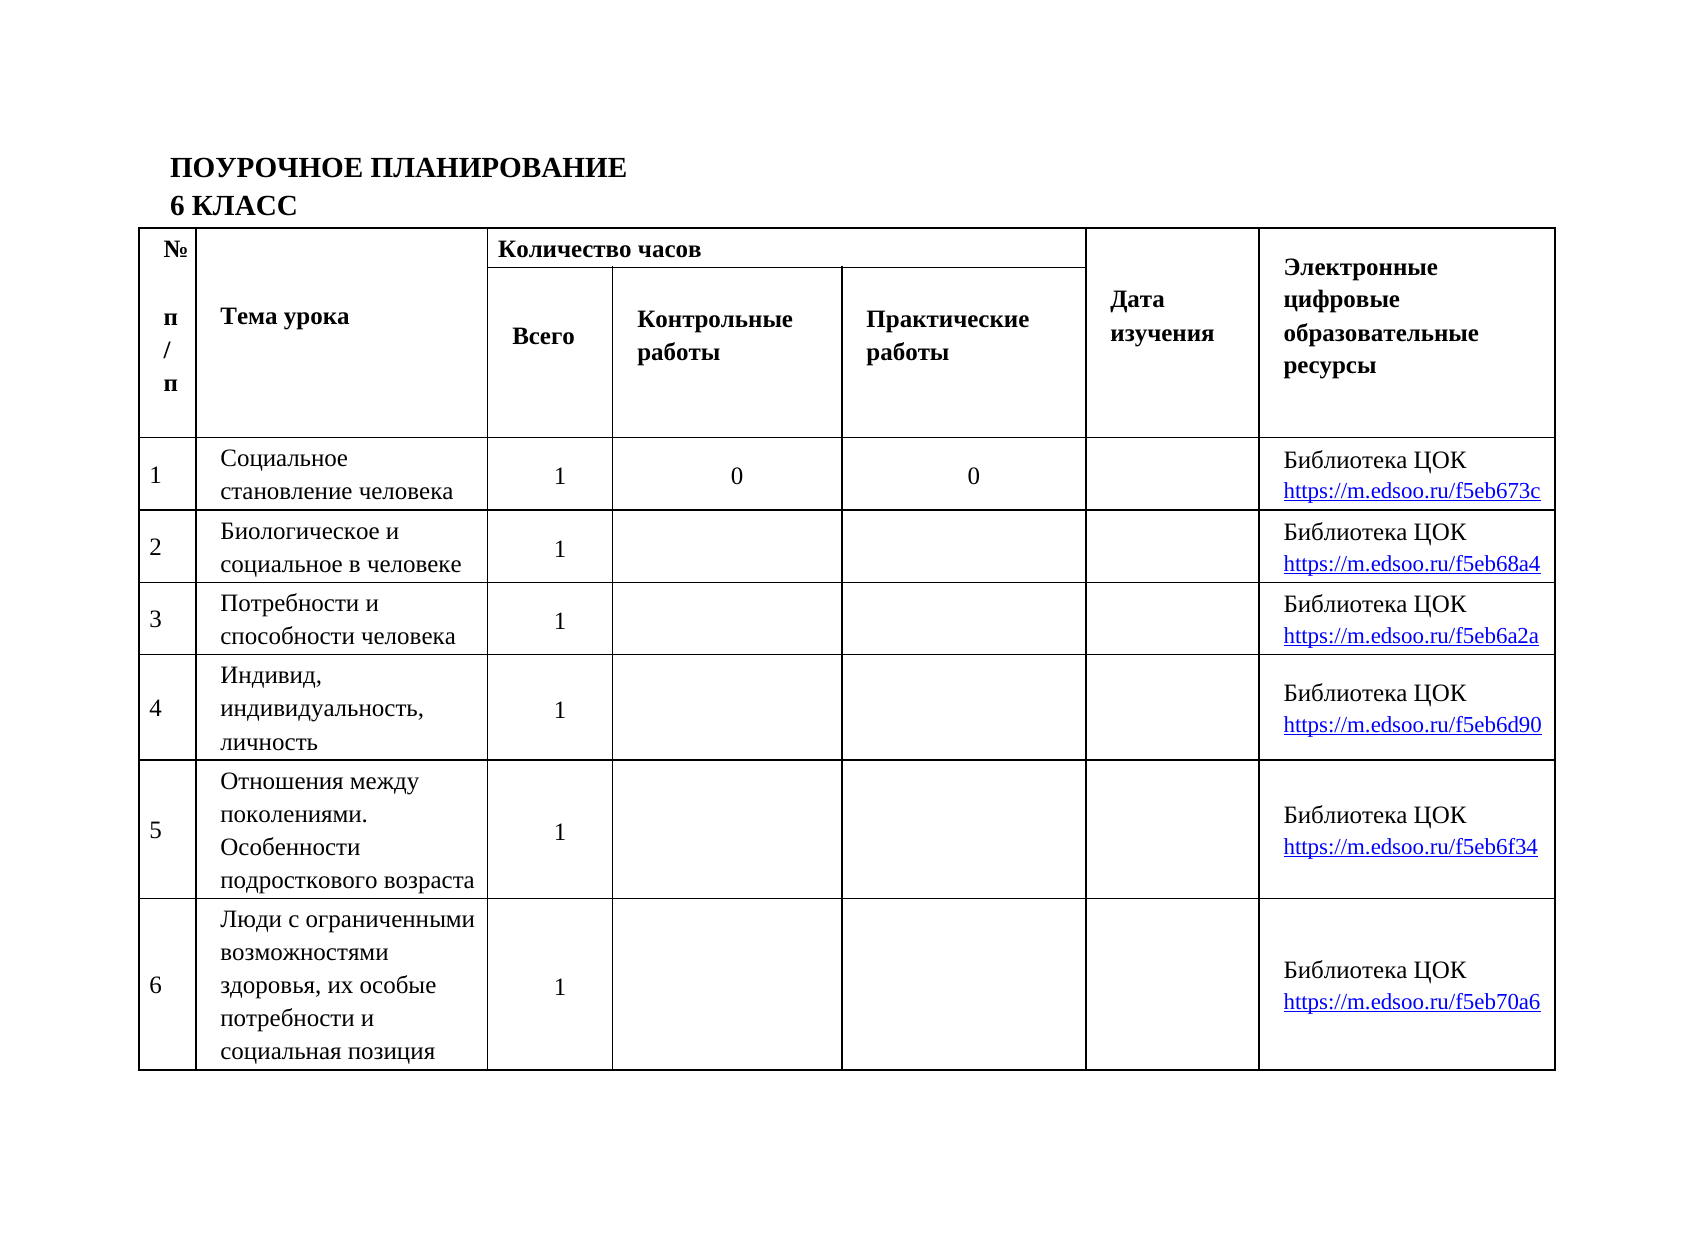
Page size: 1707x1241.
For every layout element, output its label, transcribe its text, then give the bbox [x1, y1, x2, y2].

table_cell Потребности и способности человека [197, 583, 487, 654]
table_cell Всего [488, 268, 612, 437]
table_cell [613, 761, 841, 898]
table_header Дата изучения [1087, 229, 1258, 437]
table_cell Практические работы [843, 268, 1085, 437]
table_cell 3 [140, 583, 195, 654]
table_cell [1087, 511, 1258, 581]
table_cell [613, 655, 841, 759]
table_header Электронные цифровые образовательные ресурсы [1260, 229, 1554, 437]
table_cell Биологическое и социальное в человеке [197, 511, 487, 581]
table_cell Контрольные работы [613, 268, 841, 437]
table_cell 0 [613, 438, 841, 509]
table_header Количество часов [488, 229, 1085, 266]
table_cell Библиотека ЦОК https://m.edsoo.ru/f5eb6d90 [1260, 655, 1554, 759]
table_cell [613, 899, 841, 1069]
table_cell 1 [488, 655, 612, 759]
table_cell 1 [488, 511, 612, 581]
table_cell 1 [140, 438, 195, 509]
table_cell [1087, 761, 1258, 898]
table_cell 1 [488, 438, 612, 509]
table_cell 1 [488, 583, 612, 654]
table_cell [843, 761, 1085, 898]
table_cell Библиотека ЦОК https://m.edsoo.ru/f5eb673c [1260, 438, 1554, 509]
table_cell 5 [140, 761, 195, 898]
table_cell [843, 899, 1085, 1069]
table_cell Библиотека ЦОК https://m.edsoo.ru/f5eb6f34 [1260, 761, 1554, 898]
table_cell [613, 511, 841, 581]
table_cell [613, 583, 841, 654]
table_cell Библиотека ЦОК https://m.edsoo.ru/f5eb70a6 [1260, 899, 1554, 1069]
table_cell Социальное становление человека [197, 438, 487, 509]
table_cell 4 [140, 655, 195, 759]
table_cell 0 [843, 438, 1085, 509]
text ПОУРОЧНОЕ ПЛАНИРОВАНИЕ [162, 150, 1557, 183]
table_cell [1087, 899, 1258, 1069]
table_header № п/п [140, 229, 195, 437]
table_cell [1087, 438, 1258, 509]
table_cell 1 [488, 761, 612, 898]
table_cell [1087, 655, 1258, 759]
text 6 КЛАСС [162, 188, 1557, 222]
table_cell 6 [140, 899, 195, 1069]
table_cell Библиотека ЦОК https://m.edsoo.ru/f5eb68a4 [1260, 511, 1554, 581]
table_cell 2 [140, 511, 195, 581]
table_cell Индивид, индивидуальность, личность [197, 655, 487, 759]
table_cell [843, 655, 1085, 759]
table_cell [843, 583, 1085, 654]
table_cell Библиотека ЦОК https://m.edsoo.ru/f5eb6a2a [1260, 583, 1554, 654]
table_cell [843, 511, 1085, 581]
table_cell 1 [488, 899, 612, 1069]
table_cell [1087, 583, 1258, 654]
table_cell Люди с ограниченными возможностями здоровья, их особые потребности и социальная позиция [197, 899, 487, 1069]
table_header Тема урока [197, 229, 487, 437]
table_cell Отношения между поколениями. Особенности подросткового возраста [197, 761, 487, 898]
